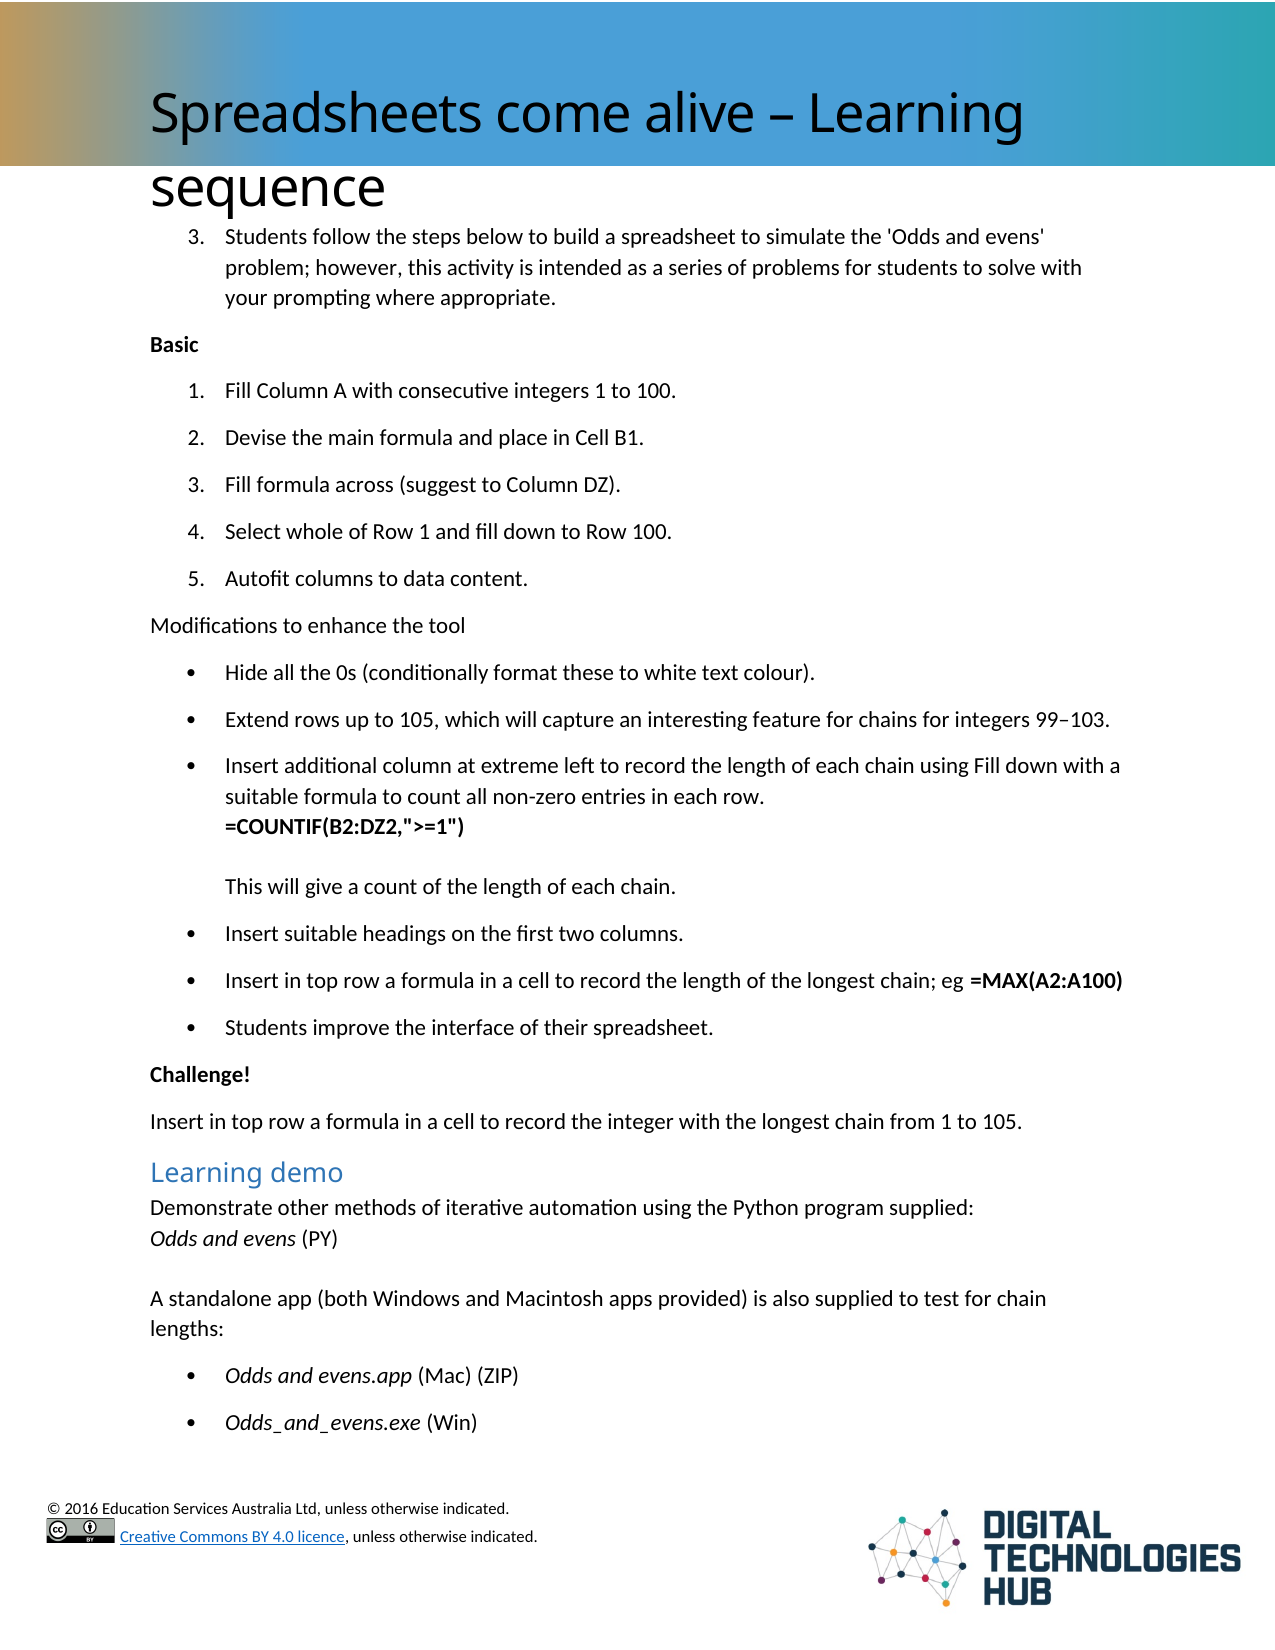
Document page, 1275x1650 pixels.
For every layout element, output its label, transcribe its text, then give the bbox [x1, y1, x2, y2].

picture [859, 1499, 1249, 1619]
text Modifications to enhance the tool [150, 611, 1125, 639]
text Basic [150, 330, 1125, 358]
text Demonstrate other methods of iterative automation using the Python program supplied: Odds and evens (PY) A standalone app (both Windows and Macintosh apps provided) is also supplied to test for chain lengths: [150, 1193, 1125, 1342]
list Fill formula across (suggest to Column DZ). [187, 470, 1125, 498]
list Odds and evens.app (Mac) (ZIP) [187, 1361, 1125, 1389]
list Insert suitable headings on the first two columns. [187, 919, 1125, 947]
list Insert additional column at extreme left to record the length of each chain using Fill down with a suitable formula to count all non-zero entries in each row. =COUNTIF(B2:DZ2,">=1") This will give a count of the length of each chain. [187, 752, 1125, 901]
list Fill Column A with consecutive integers 1 to 100. [187, 377, 1125, 405]
list Students improve the interface of their spreadsheet. [187, 1013, 1125, 1041]
picture [46, 1518, 115, 1543]
list Select whole of Row 1 and fill down to Row 100. [187, 517, 1125, 545]
text Challenge! [150, 1060, 1125, 1088]
list Extend rows up to 105, which will capture an interesting feature for chains for integers 99–103. [187, 705, 1125, 733]
text Insert in top row a formula in a cell to record the integer with the longest chain from 1 to 105. [150, 1107, 1125, 1135]
list Students follow the steps below to build a spreadsheet to simulate the 'Odds and evens' problem; however, this activity is intended as a series of problems for students to solve with your prompting where appropriate. [187, 222, 1125, 311]
list Insert in top row a formula in a cell to record the length of the longest chain; eg =MAX(A2:A100) [187, 966, 1125, 994]
list Hide all the 0s (conditionally format these to white text colour). [187, 658, 1125, 686]
picture [0, 2, 1275, 166]
list Odds_and_evens.exe (Win) [187, 1408, 1125, 1436]
list Devise the main formula and place in Cell B1. [187, 423, 1125, 452]
subtitle Learning demo [150, 1154, 1125, 1191]
list Autofit columns to data content. [187, 564, 1125, 592]
